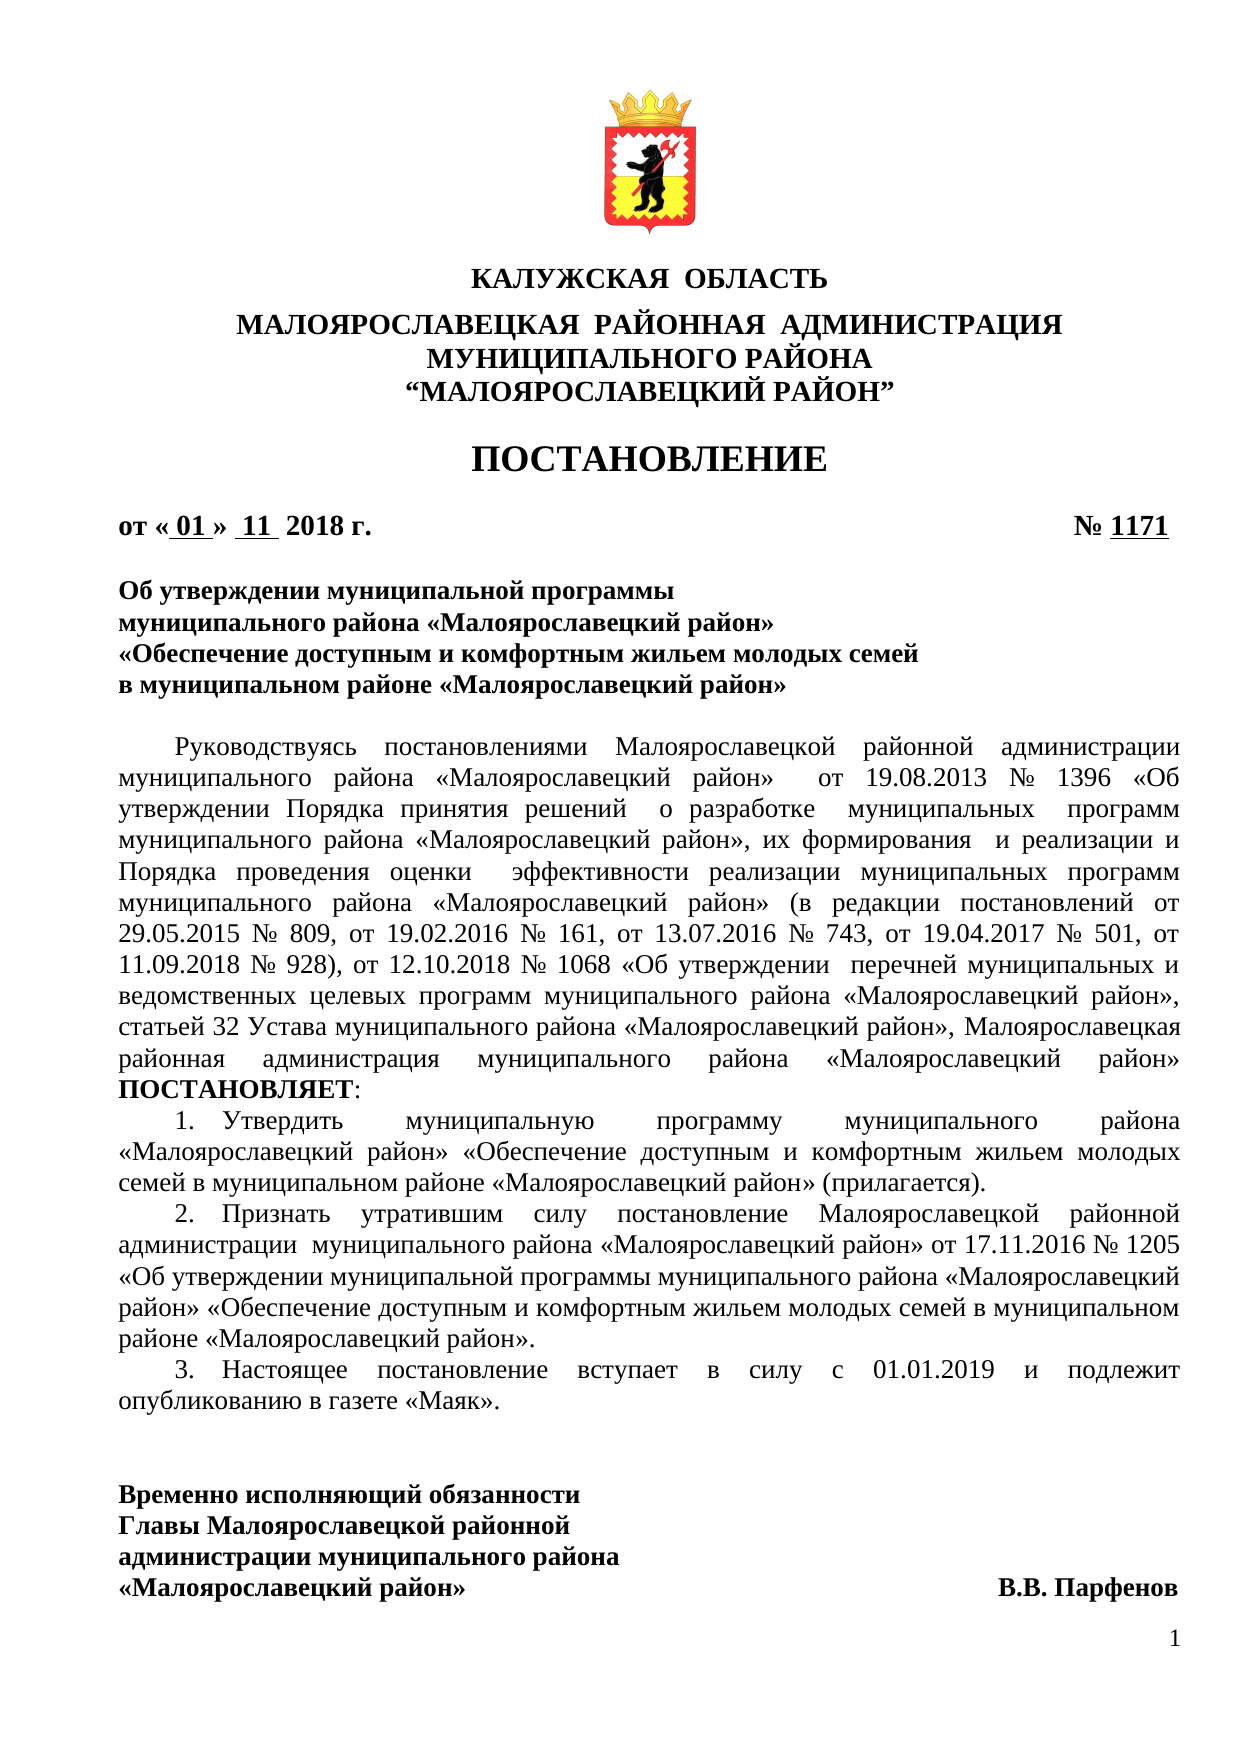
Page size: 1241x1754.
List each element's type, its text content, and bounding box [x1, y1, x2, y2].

picture [598, 88, 701, 237]
list Настоящее постановление вступает в силу с 01.01.2019 и подлежит опубликованию в газете «Маяк». [118, 1353, 1181, 1415]
text «Малоярославецкий район» В.В. Парфенов [118, 1571, 1181, 1602]
text администрации муниципального района [118, 1540, 1181, 1571]
text МАЛОЯРОСЛАВЕЦКАЯ РАЙОННАЯ АДМИНИСТРАЦИЯ МУНИЦИПАЛЬНОГО РАЙОНА [118, 307, 1181, 374]
text “МАЛОЯРОСЛАВЕЦКИЙ РАЙОН” [118, 374, 1181, 408]
text в муниципальном районе «Малоярославецкий район» [118, 668, 1181, 699]
list Признать утратившим силу постановление Малоярославецкой районной администрации муниципального района «Малоярославецкий район» от 17.11.2016 № 1205 «Об утверждении муниципальной программы муниципального района «Малоярославецкий район» «Обеспечение доступным и комфортным жильем молодых семей в муниципальном районе «Малоярославецкий район». [118, 1197, 1181, 1353]
text Временно исполняющий обязанности [118, 1478, 1181, 1509]
text Об утверждении муниципальной программы [118, 574, 1181, 606]
text ПОСТАНОВЛЕНИЕ [118, 437, 1181, 480]
list Утвердить муниципальную программу муниципального района «Малоярославецкий район» «Обеспечение доступным и комфортным жильем молодых семей в муниципальном районе «Малоярославецкий район» (прилагается). [118, 1104, 1181, 1197]
text «Обеспечение доступным и комфортным жильем молодых семей [118, 637, 1181, 668]
text Руководствуясь постановлениями Малоярославецкой районной администрации муниципального района «Малоярославецкий район» от 19.08.2013 № 1396 «Об утверждении Порядка принятия решений о разработке муниципальных программ муниципального района «Малоярославецкий район», их формирования и реализации и Порядка проведения оценки эффективности реализации муниципальных программ муниципального района «Малоярославецкий район» (в редакции постановлений от 29.05.2015 № 809, от 19.02.2016 № 161, от 13.07.2016 № 743, от 19.04.2017 № 501, от 11.09.2018 № 928), от 12.10.2018 № 1068 «Об утверждении перечней муниципальных и ведомственных целевых программ муниципального района «Малоярославецкий район», статьей 32 Устава муниципального района «Малоярославецкий район», Малоярославецкая районная администрация муниципального района «Малоярославецкий район» ПОСТАНОВЛЯЕТ: [118, 730, 1181, 1104]
text от « 01 » 11 2018 г. № 1171 [118, 508, 1181, 542]
text Главы Малоярославецкой районной [118, 1509, 1181, 1540]
title КАЛУЖСКАЯ ОБЛАСТЬ [118, 261, 1181, 295]
text муниципального района «Малоярославецкий район» [118, 606, 1181, 637]
